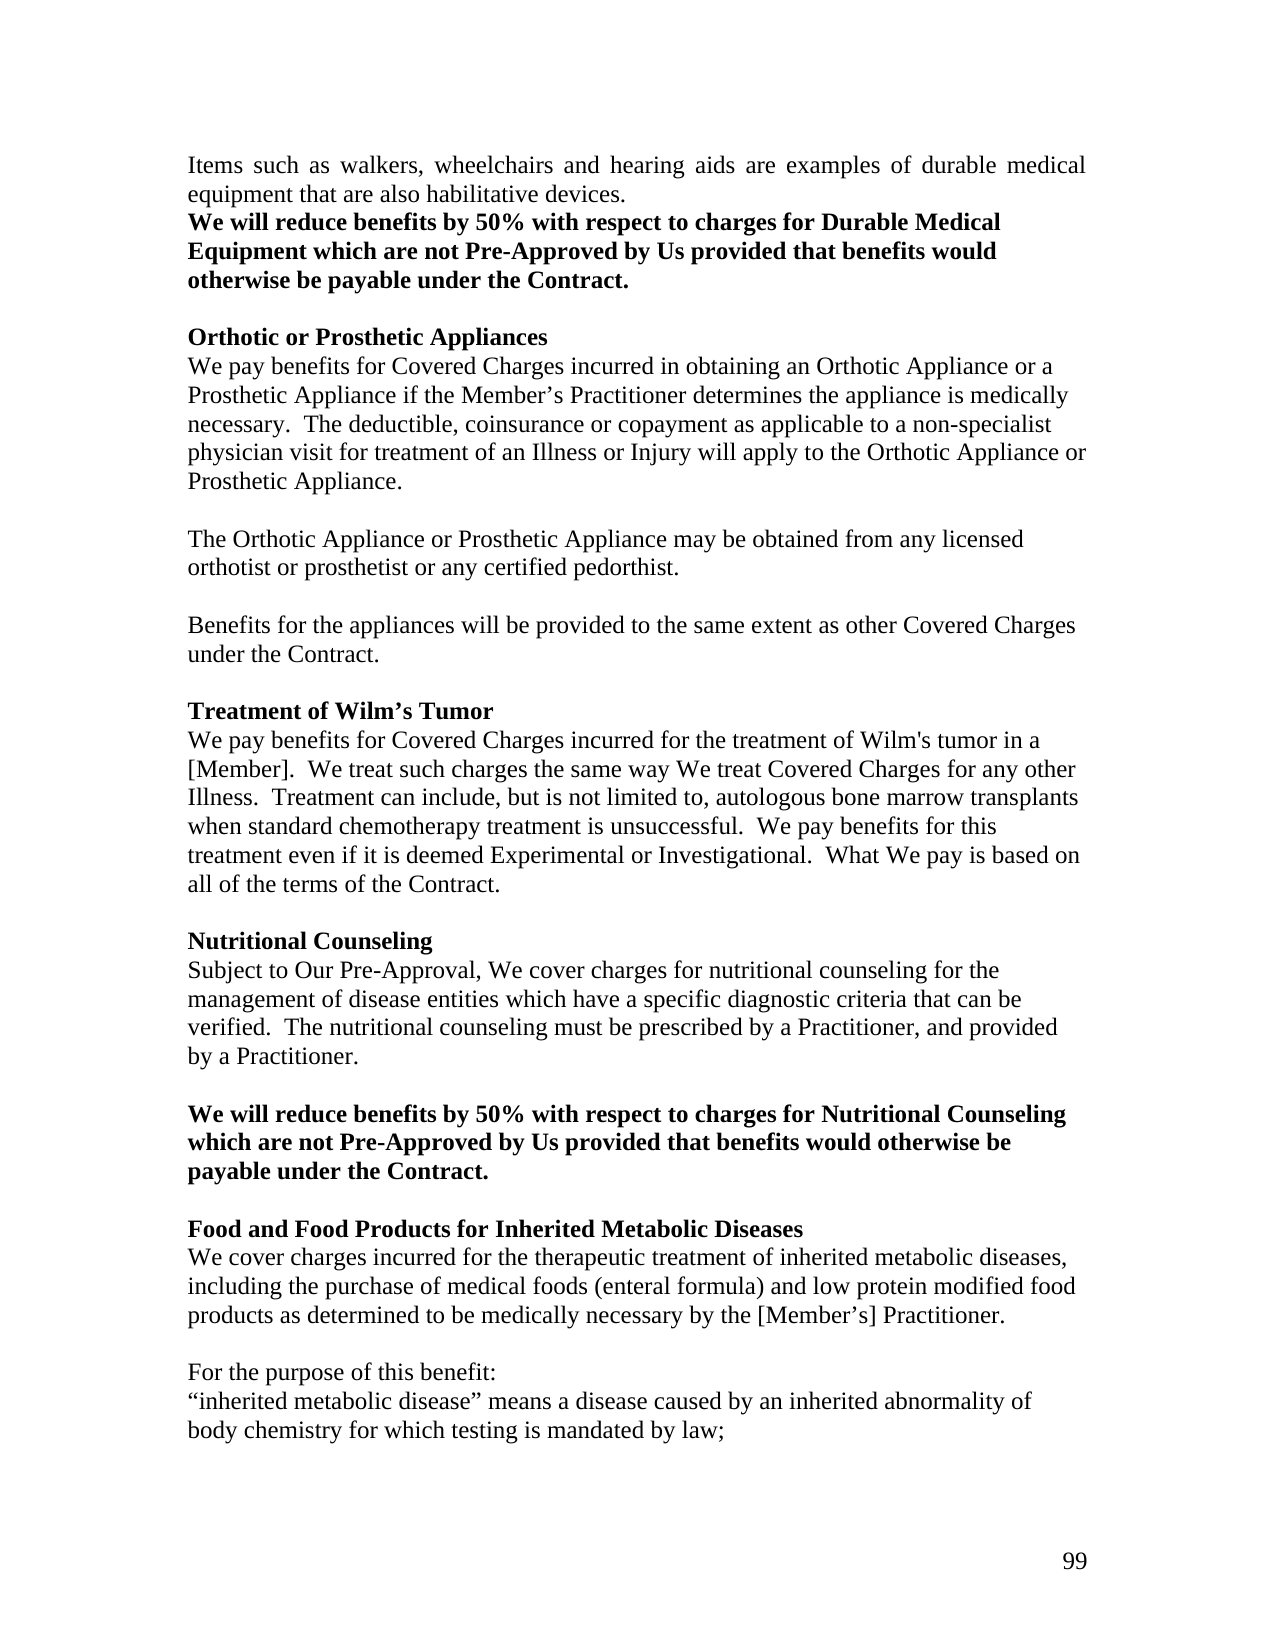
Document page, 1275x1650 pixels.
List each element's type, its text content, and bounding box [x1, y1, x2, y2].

text Food and Food Products for Inherited Metabolic Diseases [187, 1214, 1087, 1242]
text Subject to Our Pre-Approval, We cover charges for nutritional counseling for the management of disease entities which have a specific diagnostic criteria that can be verified. The nutritional counseling must be prescribed by a Practitioner, and provided by a Practitioner. [187, 955, 1087, 1070]
text We will reduce benefits by 50% with respect to charges for Nutritional Counseling which are not Pre-Approved by Us provided that benefits would otherwise be payable under the Contract. [187, 1099, 1087, 1185]
text Benefits for the appliances will be provided to the same extent as other Covered Charges under the Contract. [187, 610, 1087, 667]
text Items such as walkers, wheelchairs and hearing aids are examples of durable medical equipment that are also habilitative devices. [187, 150, 1087, 207]
text We pay benefits for Covered Charges incurred in obtaining an Orthotic Appliance or a Prosthetic Appliance if the Member’s Practitioner determines the appliance is medically necessary. The deductible, coinsurance or copayment as applicable to a non-specialist physician visit for treatment of an Illness or Injury will apply to the Orthotic Appliance or Prosthetic Appliance. [187, 351, 1087, 495]
text The Orthotic Appliance or Prosthetic Appliance may be obtained from any licensed orthotist or prosthetist or any certified pedorthist. [187, 524, 1087, 581]
text We cover charges incurred for the therapeutic treatment of inherited metabolic diseases, including the purchase of medical foods (enteral formula) and low protein modified food products as determined to be medically necessary by the [Member’s] Practitioner. [187, 1242, 1087, 1329]
text We will reduce benefits by 50% with respect to charges for Durable Medical Equipment which are not Pre-Approved by Us provided that benefits would otherwise be payable under the Contract. [187, 207, 1087, 294]
text For the purpose of this benefit: [187, 1357, 1087, 1386]
text We pay benefits for Covered Charges incurred for the treatment of Wilm's tumor in a [Member]. We treat such charges the same way We treat Covered Charges for any other Illness. Treatment can include, but is not limited to, autologous bone marrow transplants when standard chemotherapy treatment is unsuccessful. We pay benefits for this treatment even if it is deemed Experimental or Investigational. What We pay is based on all of the terms of the Contract. [187, 725, 1087, 897]
text Nutritional Counseling [187, 926, 1087, 955]
text Orthotic or Prosthetic Appliances [187, 322, 1087, 351]
text Treatment of Wilm’s Tumor [187, 696, 1087, 725]
text “inherited metabolic disease” means a disease caused by an inherited abnormality of body chemistry for which testing is mandated by law; [187, 1386, 1087, 1444]
